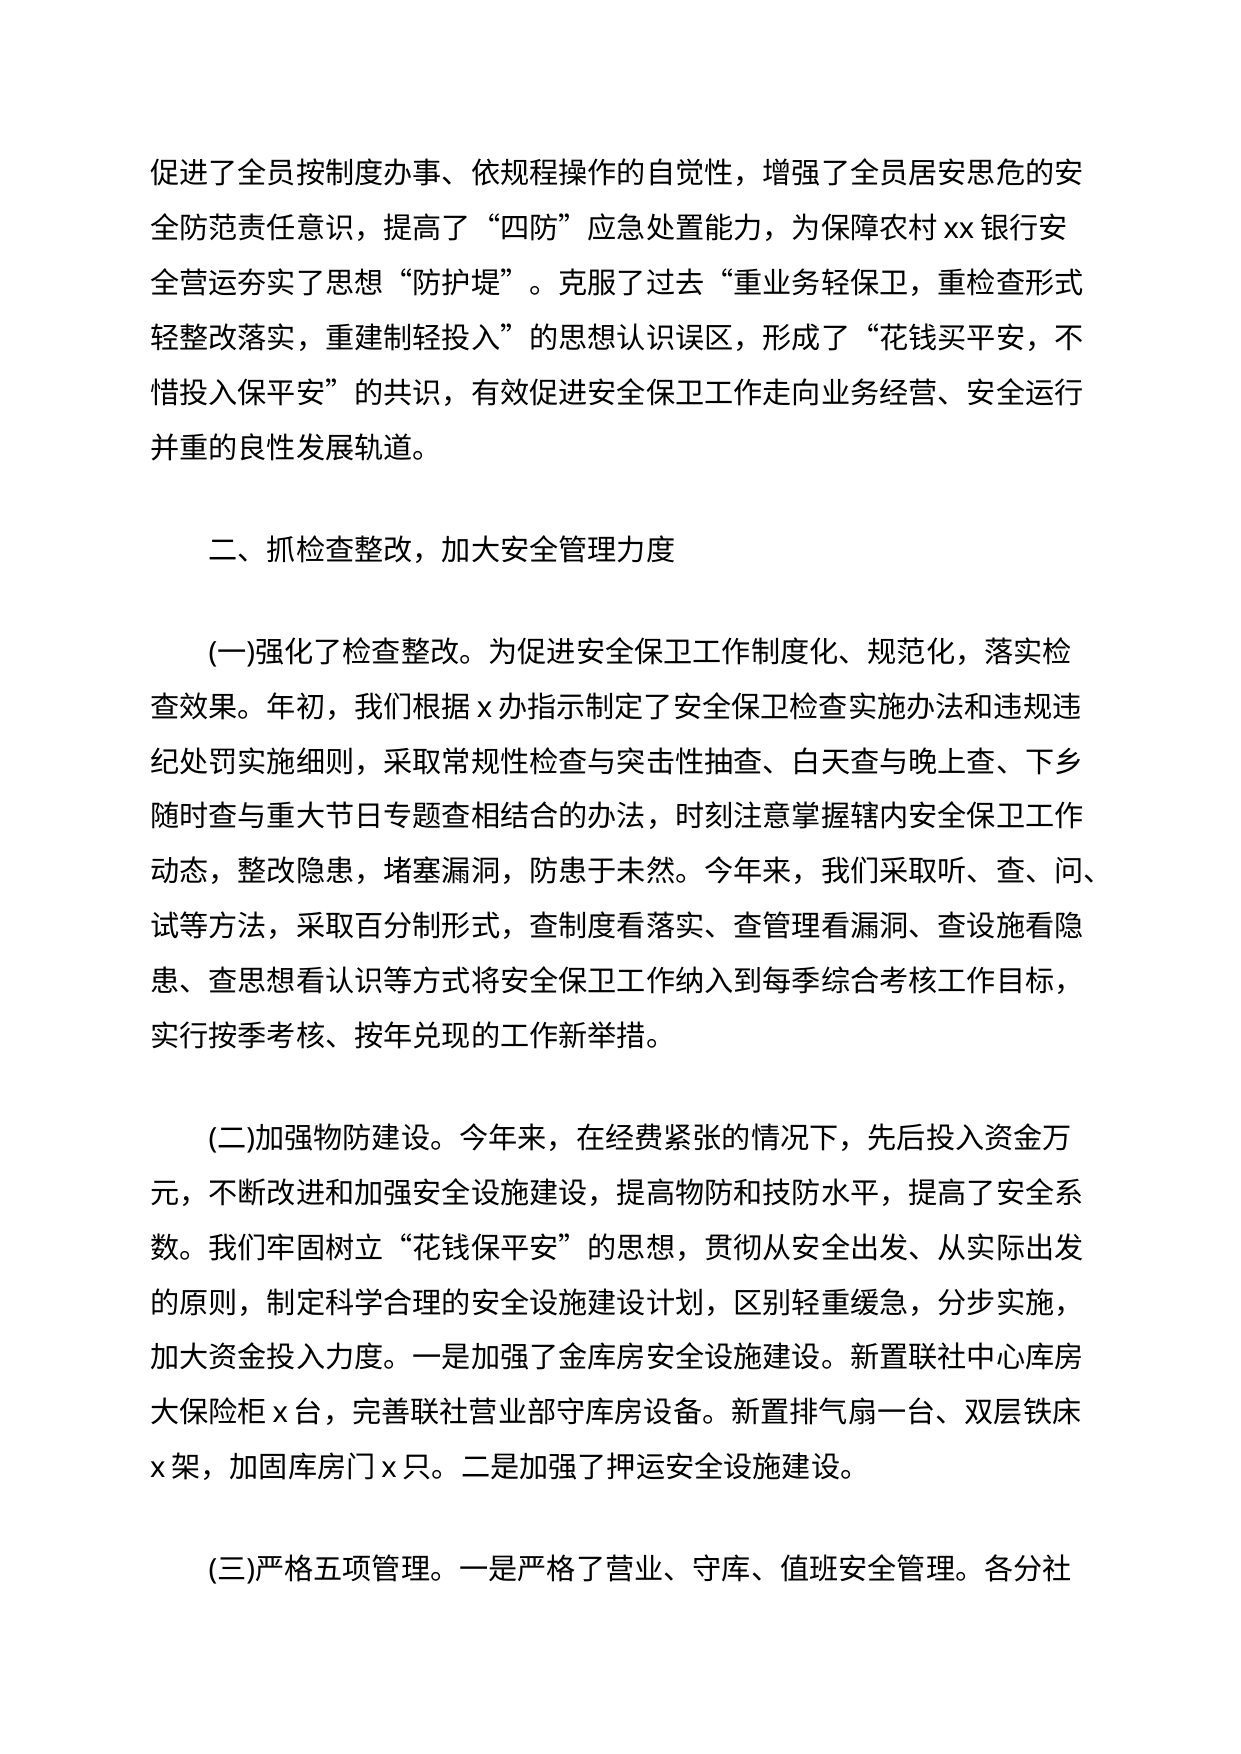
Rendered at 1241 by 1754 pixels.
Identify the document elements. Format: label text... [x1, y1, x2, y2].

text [150, 150, 1090, 467]
text (一)强化了检查整改。为促进安全保卫工作制度化、规范化，落实检查效果。年初，我们根据x办指示制定了安全保卫检查实施办法和违规违纪处罚实施细则，采取常规性检查与突击性抽查、白天查与晚上查、下乡随时查与重大节日专题查相结合的办法，时刻注意掌握辖内安全保卫工作动态，整改隐患，堵塞漏洞，防患于未然。今年来，我们采取听、查、问、试等方法，采取百分制形式，查制度看落实、查管理看漏洞、查设施看隐患、查思想看认识等方式将安全保卫工作纳入到每季综合考核工作目标，实行按季考核、按年兑现的工作新举措。 [150, 628, 1090, 1055]
text 二、抓检查整改，加大安全管理力度 [150, 526, 1090, 569]
text (二)加强物防建设。今年来，在经费紧张的情况下，先后投入资金万元，不断改进和加强安全设施建设，提高物防和技防水平，提高了安全系数。我们牢固树立“花钱保平安”的思想，贯彻从安全出发、从实际出发的原则，制定科学合理的安全设施建设计划，区别轻重缓急，分步实施，加大资金投入力度。一是加强了金库房安全设施建设。新置联社中心库房大保险柜x台，完善联社营业部守库房设备。新置排气扇一台、双层铁床x架，加固库房门x只。二是加强了押运安全设施建设。 [150, 1114, 1090, 1486]
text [150, 1546, 1090, 1588]
